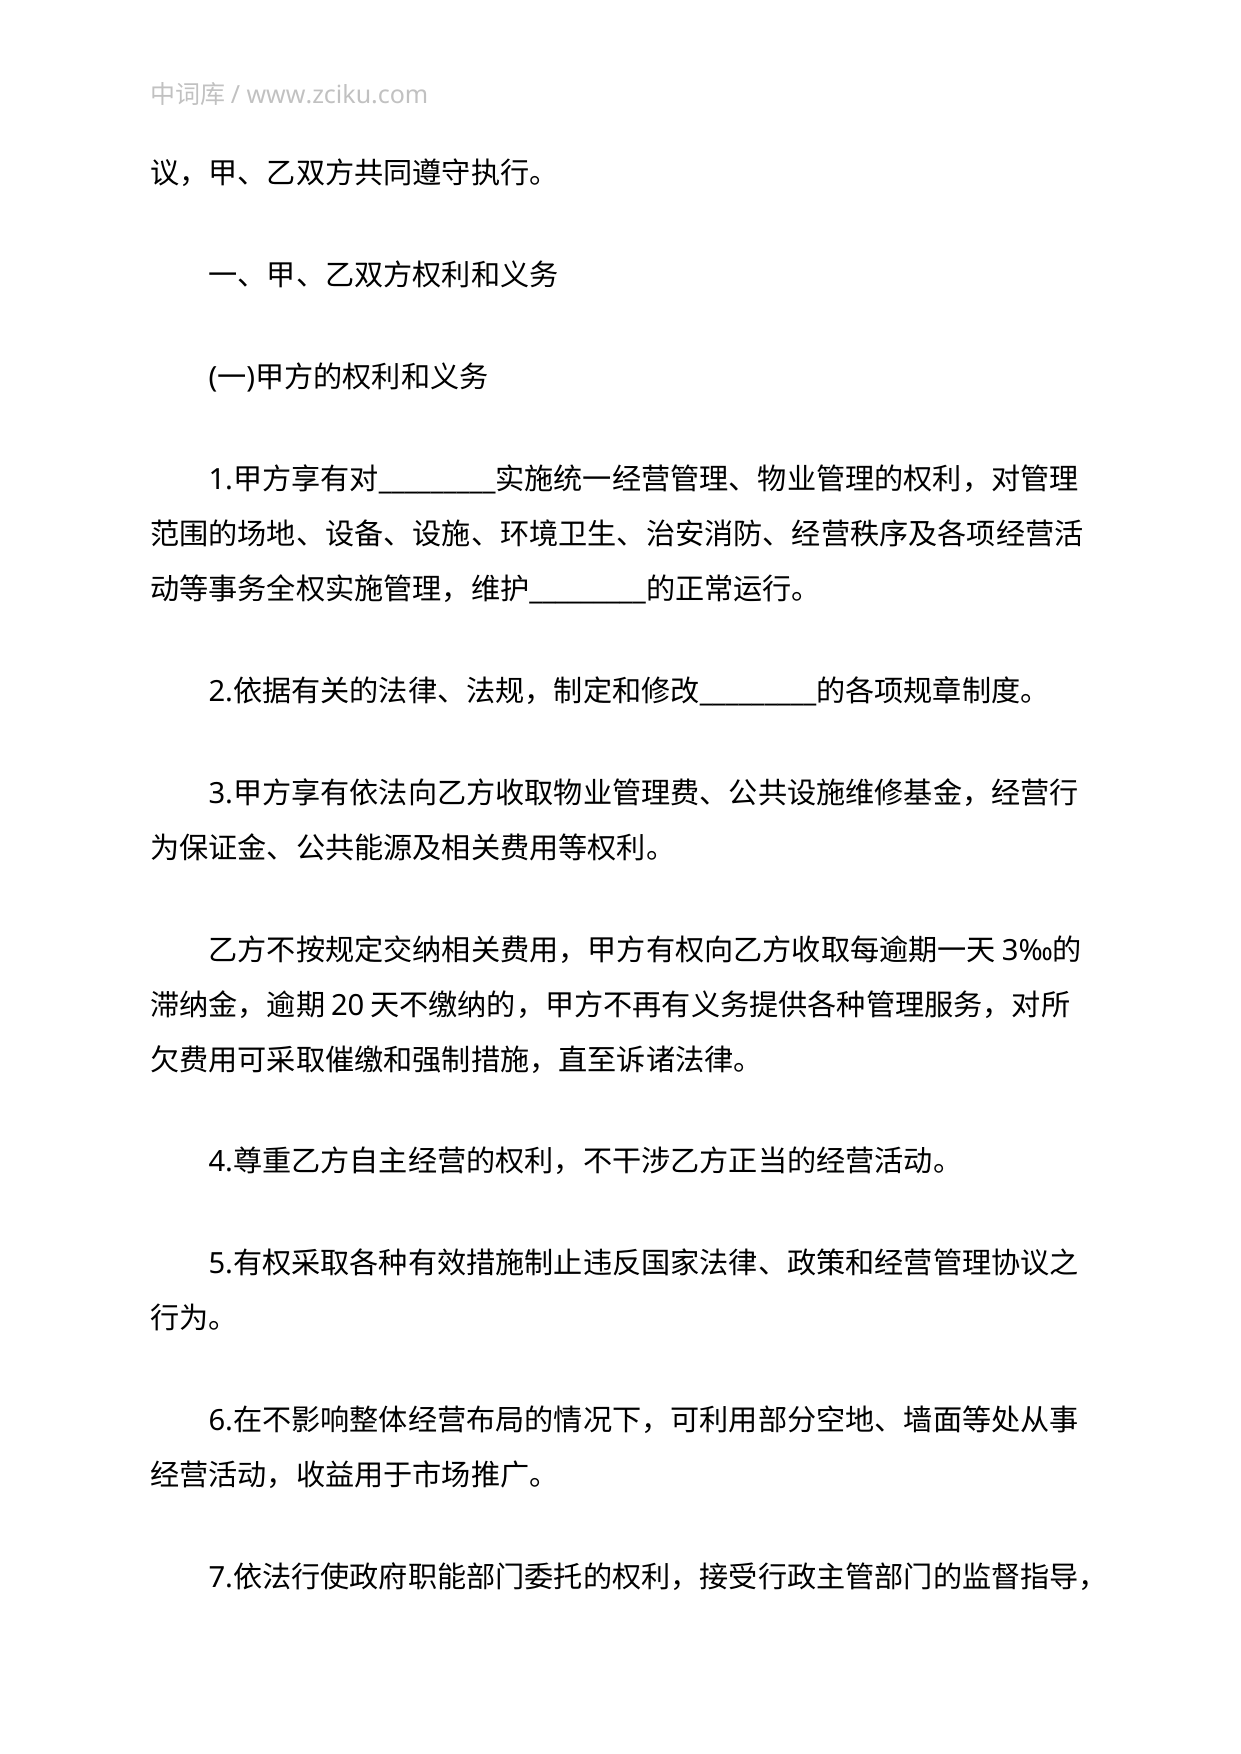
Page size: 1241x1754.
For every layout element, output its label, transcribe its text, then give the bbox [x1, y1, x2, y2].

text (一)甲方的权利和义务 [150, 353, 1090, 396]
text 5.有权采取各种有效措施制止违反国家法律、政策和经营管理协议之行为。 [150, 1240, 1090, 1337]
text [150, 150, 1090, 192]
text 乙方不按规定交纳相关费用，甲方有权向乙方收取每逾期一天3‰的滞纳金，逾期20天不缴纳的，甲方不再有义务提供各种管理服务，对所欠费用可采取催缴和强制措施，直至诉诸法律。 [150, 926, 1090, 1078]
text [150, 1553, 1090, 1596]
text 1.甲方享有对_________实施统一经营管理、物业管理的权利，对管理范围的场地、设备、设施、环境卫生、治安消防、经营秩序及各项经营活动等事务全权实施管理，维护_________的正常运行。 [150, 456, 1090, 608]
text 一、甲、乙双方权利和义务 [150, 252, 1090, 294]
text 3.甲方享有依法向乙方收取物业管理费、公共设施维修基金，经营行为保证金、公共能源及相关费用等权利。 [150, 769, 1090, 867]
text 2.依据有关的法律、法规，制定和修改_________的各项规章制度。 [150, 667, 1090, 710]
text 6.在不影响整体经营布局的情况下，可利用部分空地、墙面等处从事经营活动，收益用于市场推广。 [150, 1397, 1090, 1494]
text 4.尊重乙方自主经营的权利，不干涉乙方正当的经营活动。 [150, 1138, 1090, 1180]
